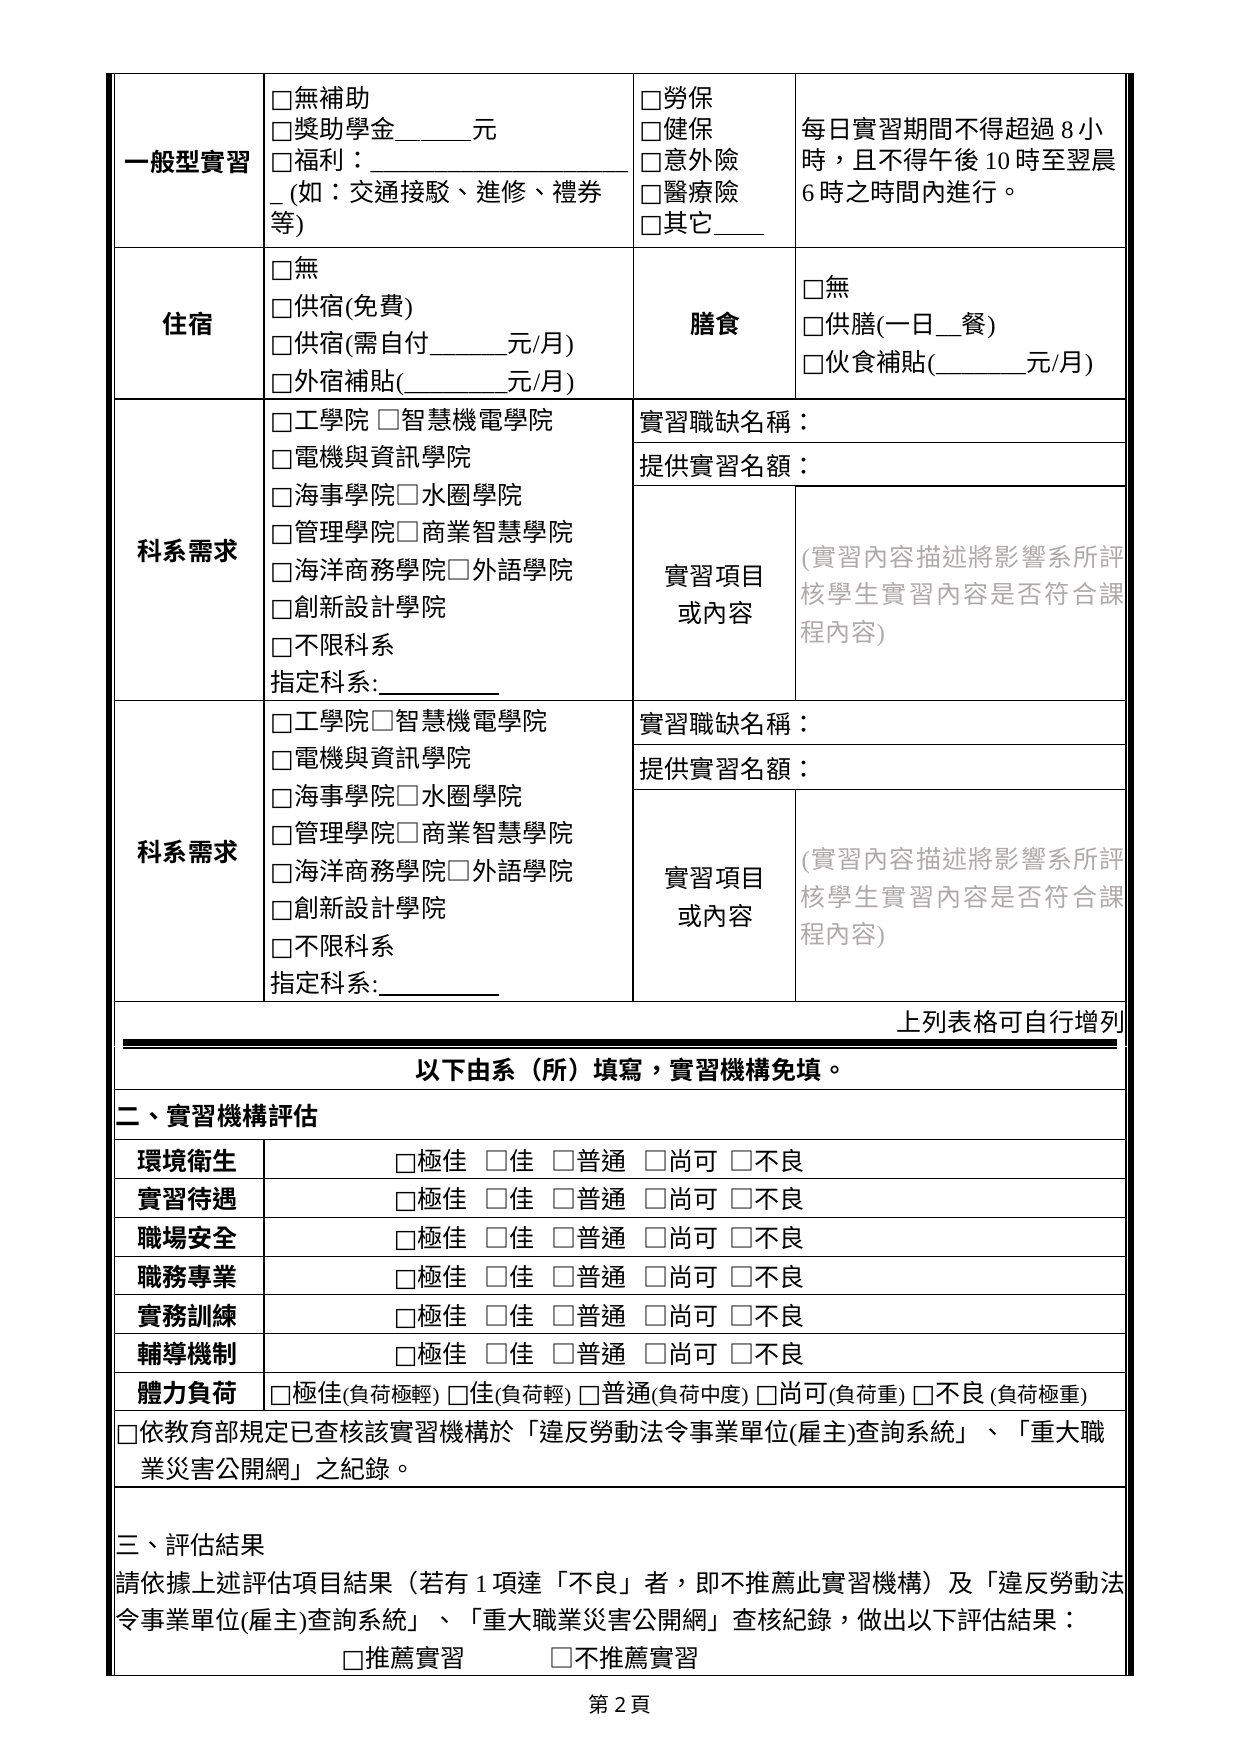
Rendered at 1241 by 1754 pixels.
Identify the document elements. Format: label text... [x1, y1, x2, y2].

table_cell 實習職缺名稱： [634, 701, 1125, 744]
table_cell 膳食 [634, 248, 795, 398]
table_cell 輔導機制 [115, 1334, 263, 1372]
table_cell □極佳 □佳 □普通 □尚可 □不良 [265, 1334, 1125, 1372]
table_cell □極佳 □佳 □普通 □尚可 □不良 [265, 1140, 1125, 1178]
table_cell □極佳(負荷極輕) □佳(負荷輕) □普通(負荷中度) □尚可(負荷重) □不良 (負荷極重) [265, 1373, 1125, 1410]
table_cell 職場安全 [115, 1218, 263, 1256]
table_cell 三、評估結果 三、評估結果 請依據上述評估項目結果（若有1項達「不良」者，即不推薦此實習機構）及「違反勞動法令事業單位(雇主)查詢系統」、「重大職業災害公開網」查核紀錄，做出以下評估結果： □推薦實習 □不推薦實習 [115, 1488, 1125, 1675]
table_cell 每日實習期間不得超過8小時，且不得午後10時至翌晨6時之時間內進行。 [796, 74, 1125, 247]
table_cell 以下由系（所）填寫，實習機構免填。 [112, 1039, 1128, 1089]
table_cell □極佳 □佳 □普通 □尚可 □不良 [265, 1295, 1125, 1333]
table_cell □極佳 □佳 □普通 □尚可 □不良 [265, 1218, 1125, 1256]
table_cell □極佳 □佳 □普通 □尚可 □不良 [265, 1179, 1125, 1217]
table_cell 上列表格可自行增列 [115, 1002, 1125, 1039]
table_cell □無 □供膳(一日__餐) □伙食補貼(_______元/月) [796, 248, 1125, 398]
table_cell 實習職缺名稱： [634, 400, 1125, 442]
table_cell 住宿 [115, 248, 263, 398]
table_cell 科系需求 [115, 701, 263, 1001]
table_cell (實習內容描述將影響系所評核學生實習內容是否符合課程內容) [796, 790, 1125, 1001]
table_cell 實習待遇 [115, 1179, 263, 1217]
table_cell 實習項目 或內容 [634, 790, 795, 1001]
table_cell □工學院□智慧機電學院 □電機與資訊學院 □海事學院□水圈學院 □管理學院□商業智慧學院 □海洋商務學院□外語學院 □創新設計學院 □不限科系 指定科系: [265, 701, 632, 1001]
table_cell 環境衛生 [115, 1140, 263, 1178]
table_cell (實習內容描述將影響系所評核學生實習內容是否符合課程內容) [796, 487, 1125, 700]
table_cell 提供實習名額： [634, 745, 1125, 789]
table_cell □工學院 □智慧機電學院 □電機與資訊學院 □海事學院□水圈學院 □管理學院□商業智慧學院 □海洋商務學院□外語學院 □創新設計學院 □不限科系 指定科系: [265, 400, 632, 700]
table_cell 提供實習名額： [634, 443, 1125, 485]
table_cell 科系需求 [115, 400, 263, 700]
table_cell □勞保 □健保 □意外險 □醫療險 □其它＿＿ [634, 74, 795, 247]
table_cell □無補助 □獎助學金＿＿＿元 □福利：_____________________ (如：交通接駁、進修、禮券等) [265, 74, 633, 247]
table_cell □極佳 □佳 □普通 □尚可 □不良 [265, 1257, 1125, 1294]
table_cell 職務專業 [115, 1257, 263, 1294]
table_cell □依教育部規定已查核該實習機構於「違反勞動法令事業單位(雇主)查詢系統」、「重大職業災害公開網」之紀錄。 [115, 1411, 1125, 1486]
table_cell □無 □供宿(免費) □供宿(需自付______元/月) □外宿補貼(________元/月) [265, 248, 633, 398]
table_cell 實習項目 或內容 [634, 486, 795, 700]
table_cell 體力負荷 [115, 1373, 263, 1410]
table_cell 一般型實習 [115, 74, 263, 247]
table_cell 二、實習機構評估 [115, 1090, 1125, 1139]
table_cell 實務訓練 [115, 1295, 263, 1333]
